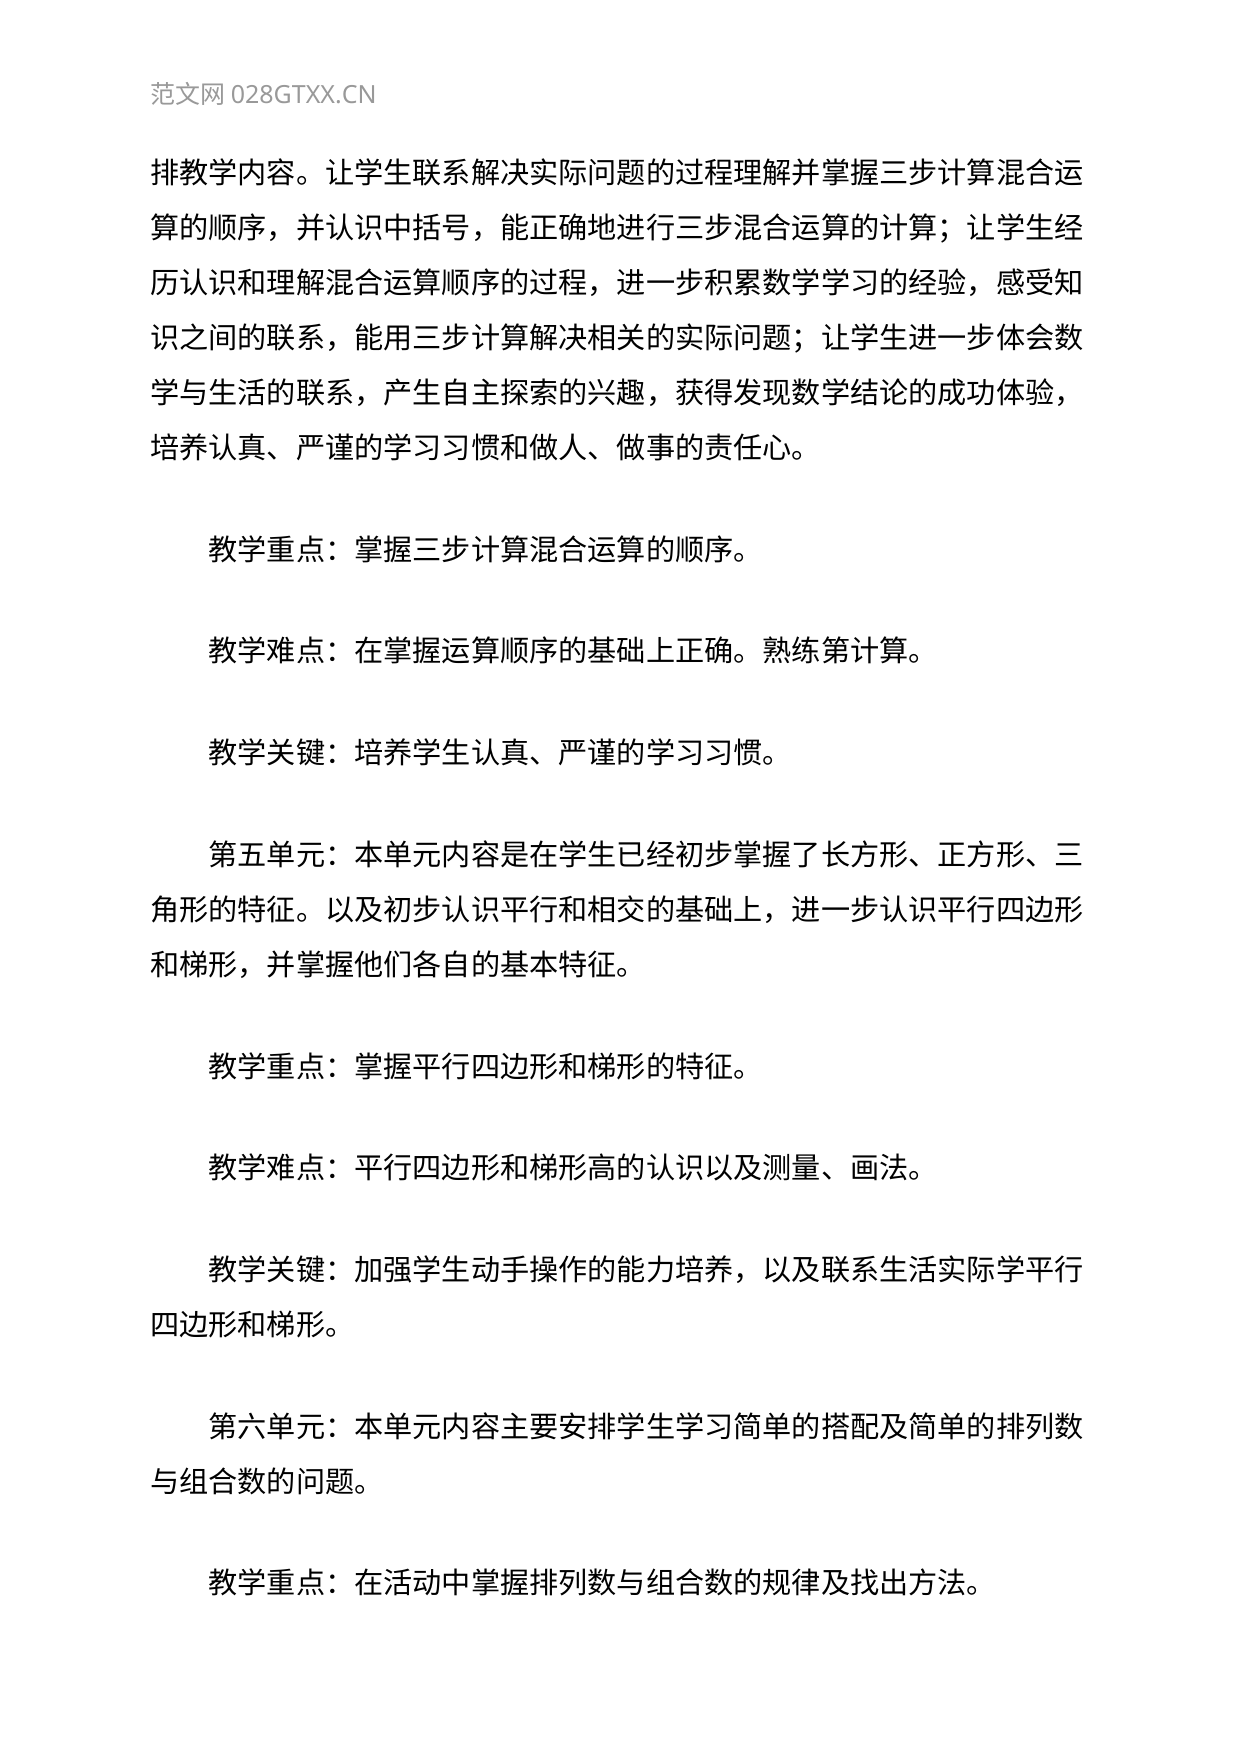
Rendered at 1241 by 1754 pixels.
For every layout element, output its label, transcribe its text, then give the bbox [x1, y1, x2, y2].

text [150, 150, 1090, 467]
text 教学重点：在活动中掌握排列数与组合数的规律及找出方法。 [150, 1560, 1090, 1602]
text 教学难点：在掌握运算顺序的基础上正确。熟练第计算。 [150, 628, 1090, 670]
text 教学关键：加强学生动手操作的能力培养，以及联系生活实际学平行四边形和梯形。 [150, 1247, 1090, 1344]
text 教学重点：掌握三步计算混合运算的顺序。 [150, 526, 1090, 568]
text 第五单元：本单元内容是在学生已经初步掌握了长方形、正方形、三角形的特征。以及初步认识平行和相交的基础上，进一步认识平行四边形和梯形，并掌握他们各自的基本特征。 [150, 832, 1090, 984]
text 第六单元：本单元内容主要安排学生学习简单的搭配及简单的排列数与组合数的问题。 [150, 1403, 1090, 1501]
text 教学重点：掌握平行四边形和梯形的特征。 [150, 1043, 1090, 1085]
text 教学难点：平行四边形和梯形高的认识以及测量、画法。 [150, 1145, 1090, 1187]
text 教学关键：培养学生认真、严谨的学习习惯。 [150, 730, 1090, 772]
